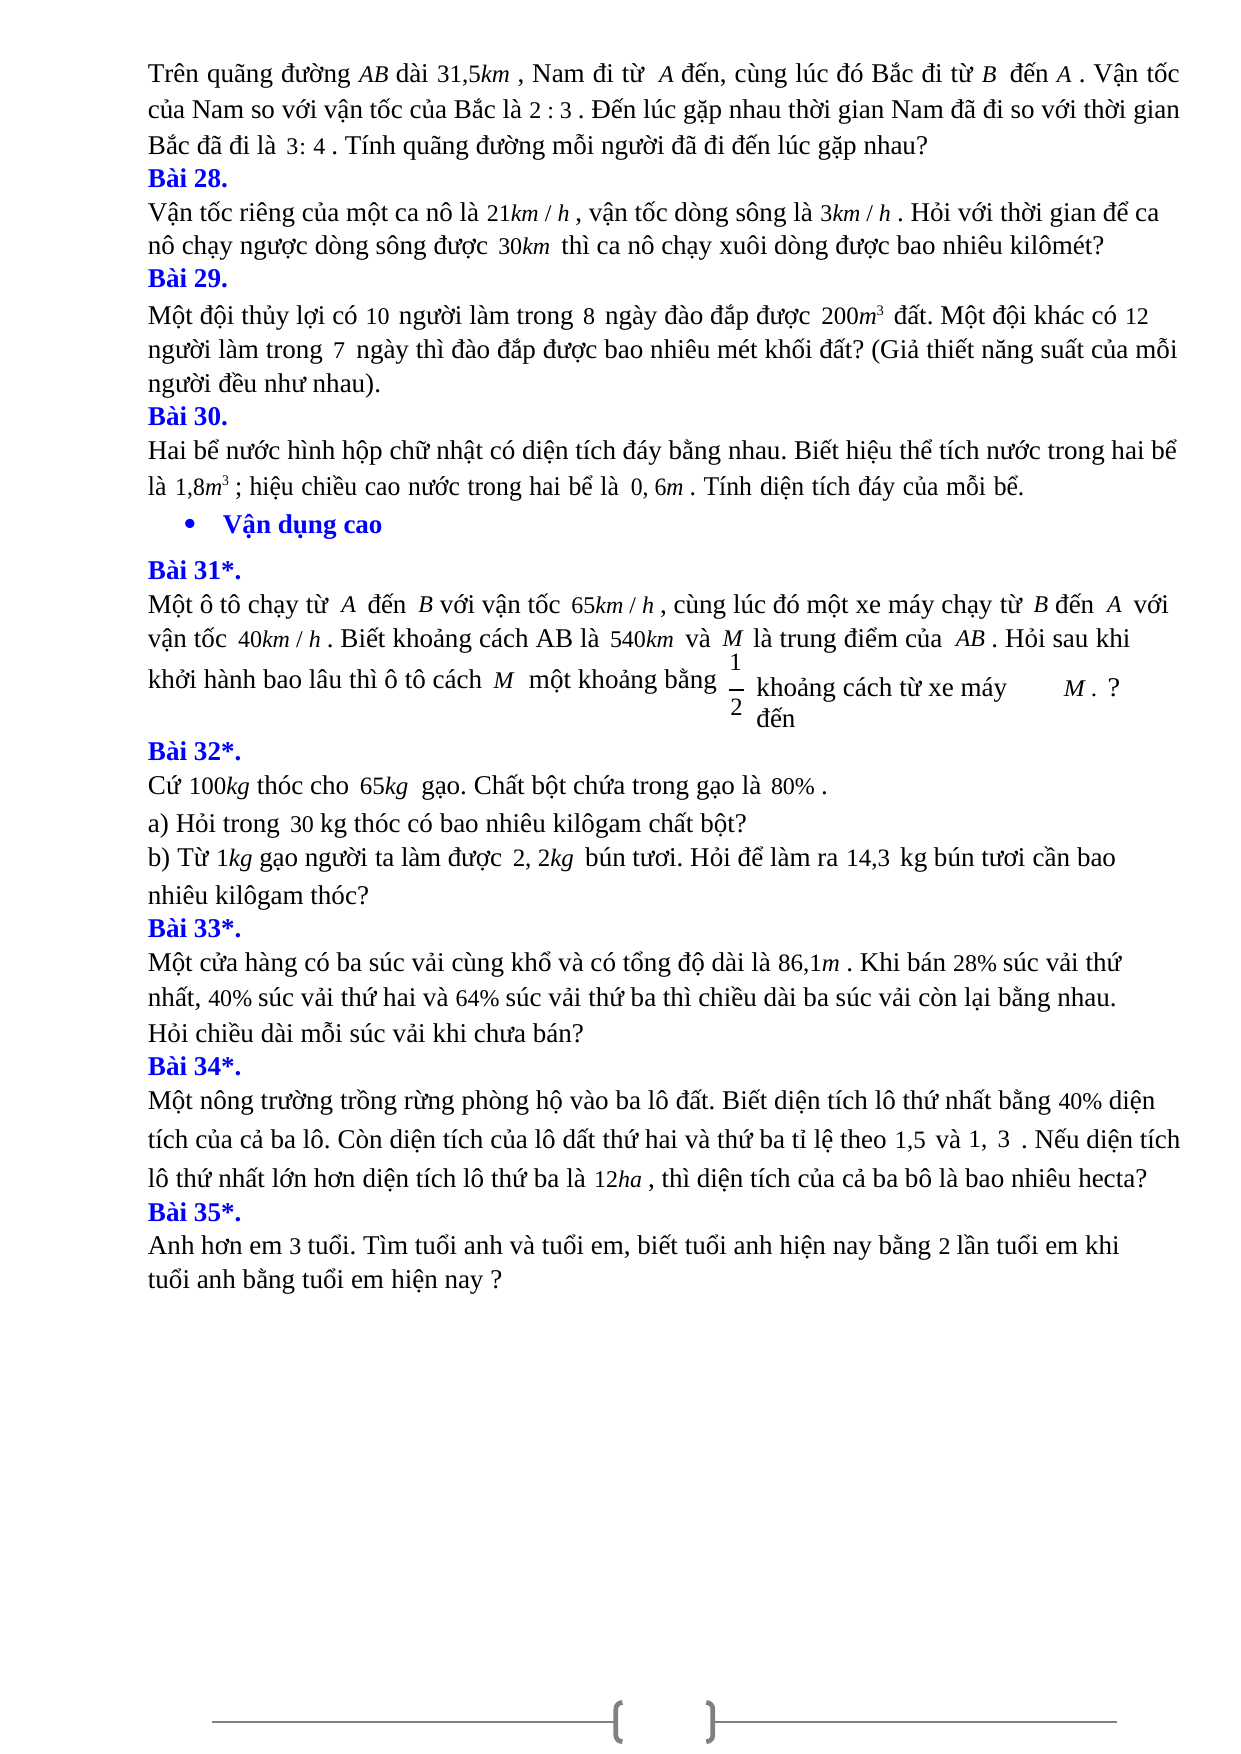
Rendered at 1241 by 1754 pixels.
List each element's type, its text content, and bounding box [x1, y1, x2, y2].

list Từ 1kg gạo người ta làm được 2, 2kg bún tươi. Hỏi để làm ra 14,3 kg bún tươi cần bao nhiêu kilôgam thóc? [148, 841, 1119, 910]
text Trên quãng đường AB dài 31,5km , Nam đi từ A đến, cùng lúc đó Bắc đi từ B đến A . Vận tốc của Nam so với vận tốc của Bắc là 2 : 3 . Đến lúc gặp nhau thời gian Nam đã đi so với thời gian Bắc đã đi là 3: 4 . Tính quãng đường mỗi người đã đi đến lúc gặp nhau? [148, 57, 1180, 160]
text Một đội thủy lợi có 10 người làm trong 8 ngày đào đắp được 200m3 đất. Một đội khác có 12 [148, 299, 1192, 331]
text khoảng cách từ xe máy đến [756, 671, 1052, 733]
subtitle Vận dụng cao [185, 508, 1192, 539]
text Cứ 100kg thóc cho 65kg gạo. Chất bột chứa trong gạo là 80% . [148, 769, 1192, 800]
subtitle Bài 33*. [148, 917, 1192, 943]
text 2 [135, 697, 742, 721]
text Anh hơn em 3 tuổi. Tìm tuổi anh và tuổi em, biết tuổi anh hiện nay bằng 2 lần tuổi em khi tuổi anh bằng tuổi em hiện nay ? [148, 1229, 1134, 1294]
subtitle Bài 30. [148, 401, 1192, 432]
text khởi hành bao lâu thì ô tô cách M một khoảng bằng 1 [148, 656, 742, 697]
text M . ? [1063, 671, 1192, 702]
subtitle Bài 28. [148, 165, 1192, 193]
text Vận tốc riêng của một ca nô là 21km / h , vận tốc dòng sông là 3km / h . Hỏi với thời gian để ca nô chạy ngược dòng sông được 30km thì ca nô chạy xuôi dòng được bao nhiêu kilômét? [148, 196, 1160, 261]
text Một ô tô chạy từ A đến B với vận tốc 65km / h , cùng lúc đó một xe máy chạy từ B đến A với vận tốc 40km / h . Biết khoảng cách AB là 540km và M là trung điểm của AB . Hỏi sau khi [148, 588, 1192, 653]
text Một nông trường trồng rừng phòng hộ vào ba lô đất. Biết diện tích lô thứ nhất bằng 40% diện tích của cả ba lô. Còn diện tích của lô dất thứ hai và thứ ba tỉ lệ theo 1,5 và 1, 3 . Nếu diện tích lô thứ nhất lớn hơn diện tích lô thứ ba là 12ha , thì diện tích của cả ba bô là bao nhiêu hecta? [148, 1084, 1192, 1193]
text Một cửa hàng có ba súc vải cùng khổ và có tổng độ dài là 86,1m . Khi bán 28% súc vải thứ nhất, 40% súc vải thứ hai và 64% súc vải thứ ba thì chiều dài ba súc vải còn lại bằng nhau. Hỏi chiều dài mỗi súc vải khi chưa bán? [148, 946, 1155, 1048]
text người làm trong 7 ngày thì đào đắp được bao nhiêu mét khối đất? (Giả thiết năng suất của mỗi người đều như nhau). [148, 333, 1192, 398]
subtitle Bài 29. [148, 263, 1192, 294]
text Bài 31*. [148, 554, 1192, 585]
list Hỏi trong 30 kg thóc có bao nhiêu kilôgam chất bột? [148, 807, 1192, 838]
subtitle Bài 34*. [148, 1053, 1192, 1081]
subtitle Bài 32*. [148, 735, 1192, 766]
subtitle Bài 35*. [148, 1202, 1192, 1227]
text Hai bể nước hình hộp chữ nhật có diện tích đáy bằng nhau. Biết hiệu thể tích nước trong hai bể là 1,8m3 ; hiệu chiều cao nước trong hai bể là 0, 6m . Tính diện tích đáy của mỗi bể. [148, 434, 1179, 501]
